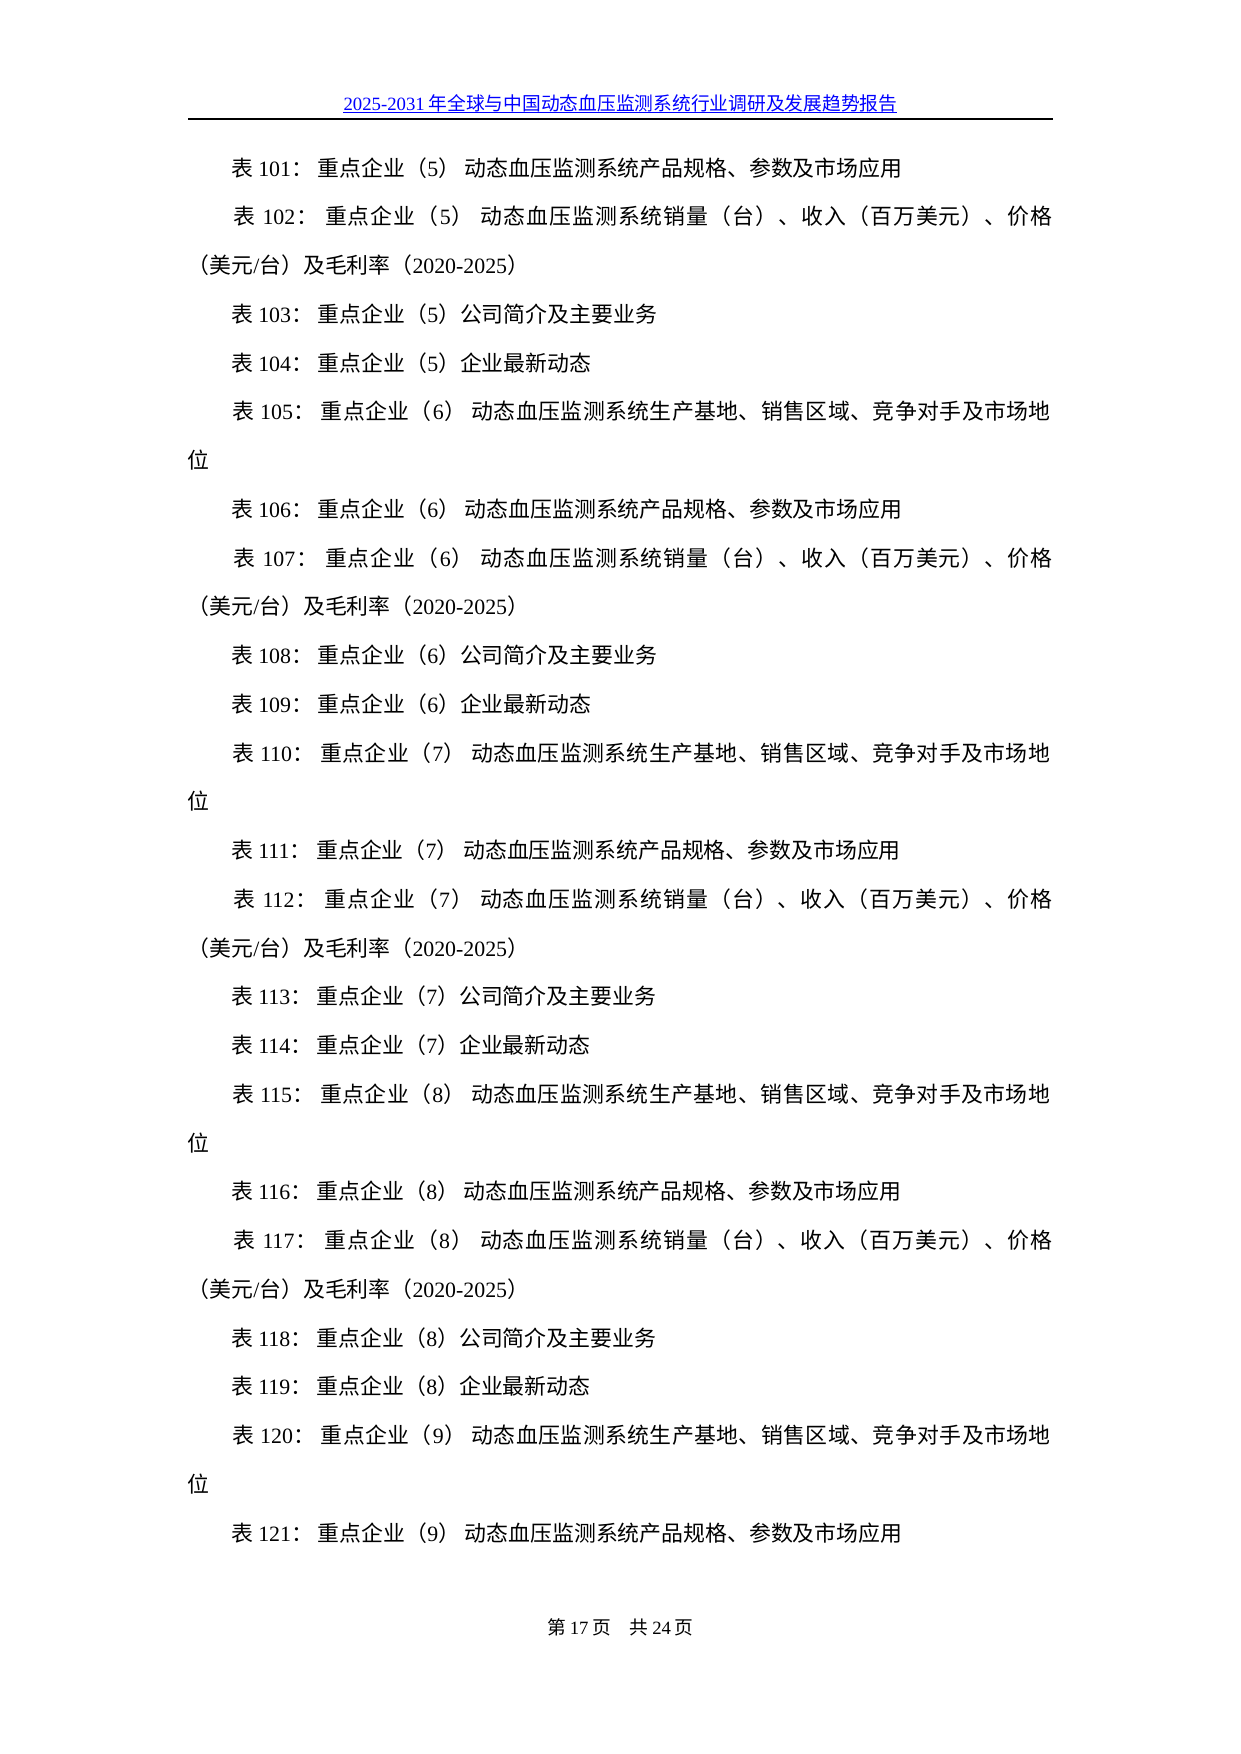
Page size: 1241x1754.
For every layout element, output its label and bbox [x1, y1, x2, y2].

text [187, 150, 1053, 1548]
